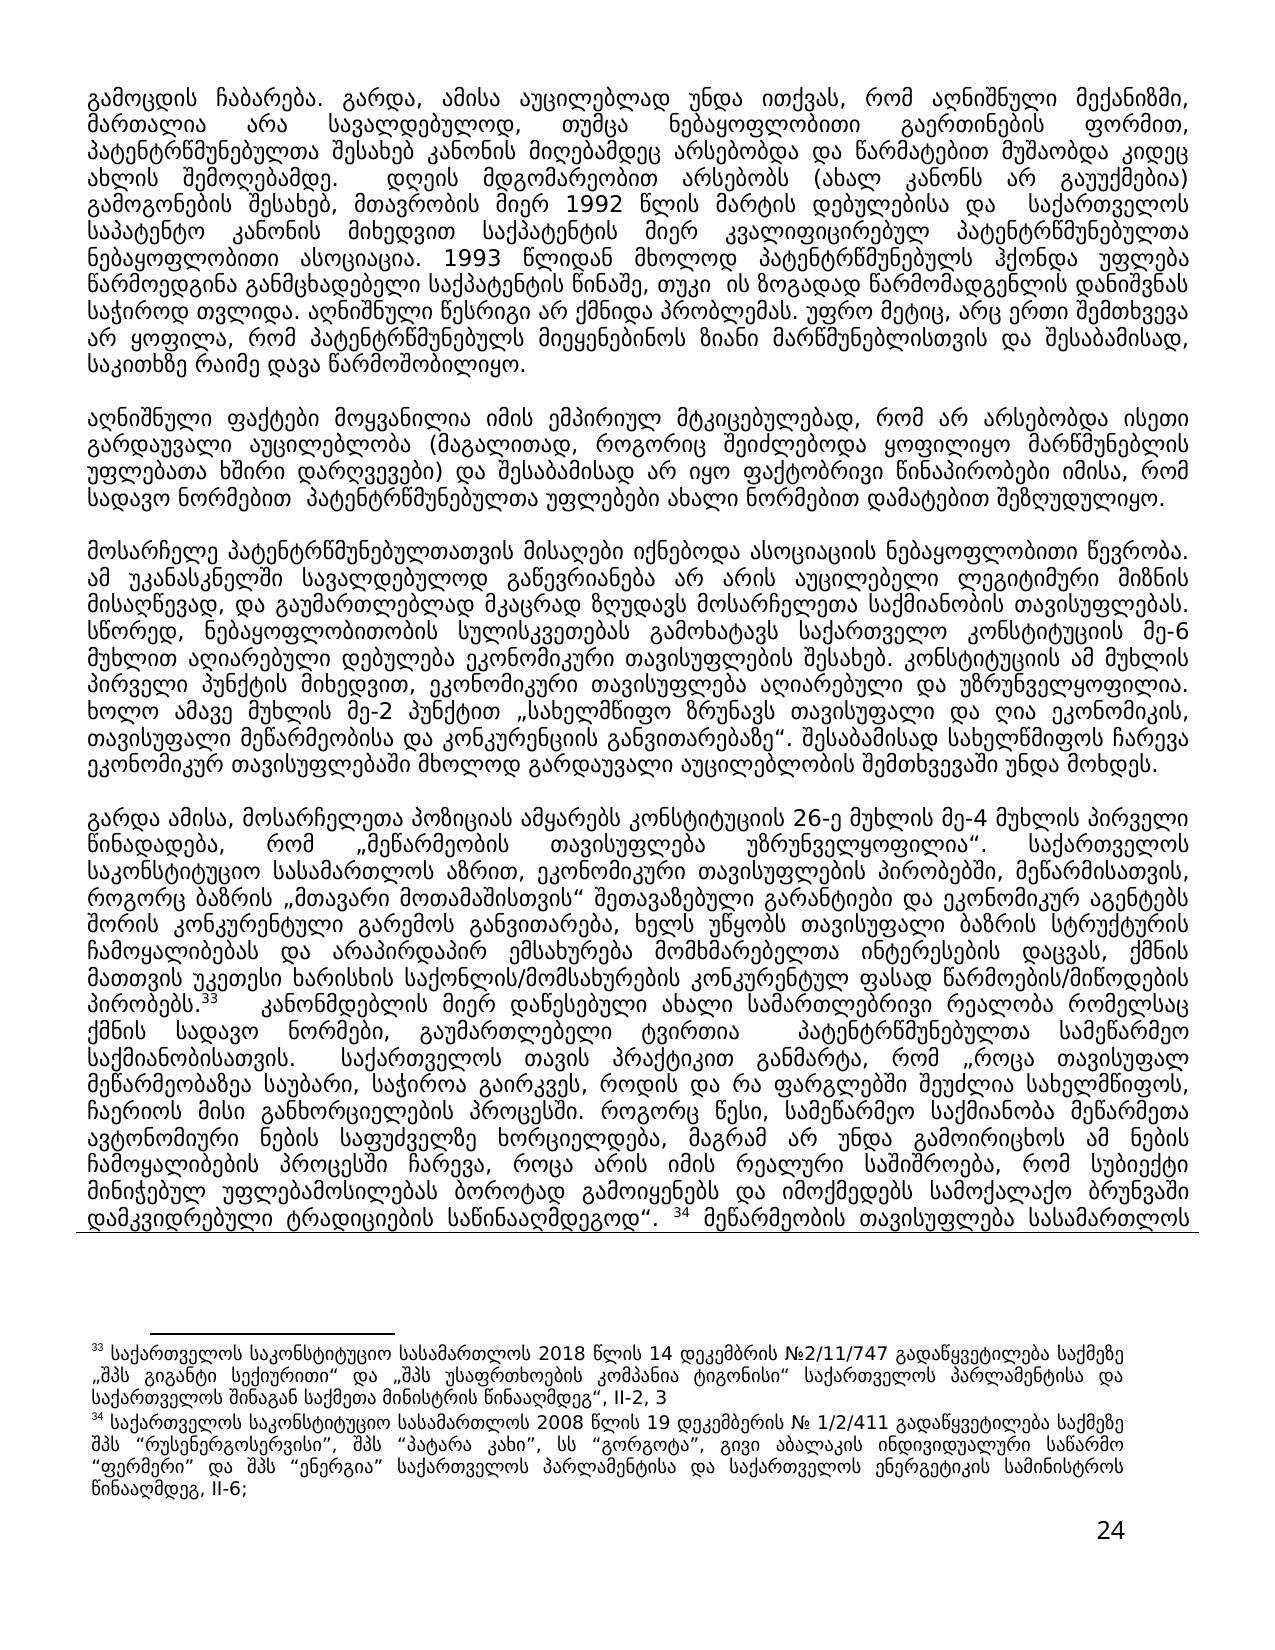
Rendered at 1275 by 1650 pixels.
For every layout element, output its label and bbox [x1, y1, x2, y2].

table_header [76, 85, 1199, 1232]
